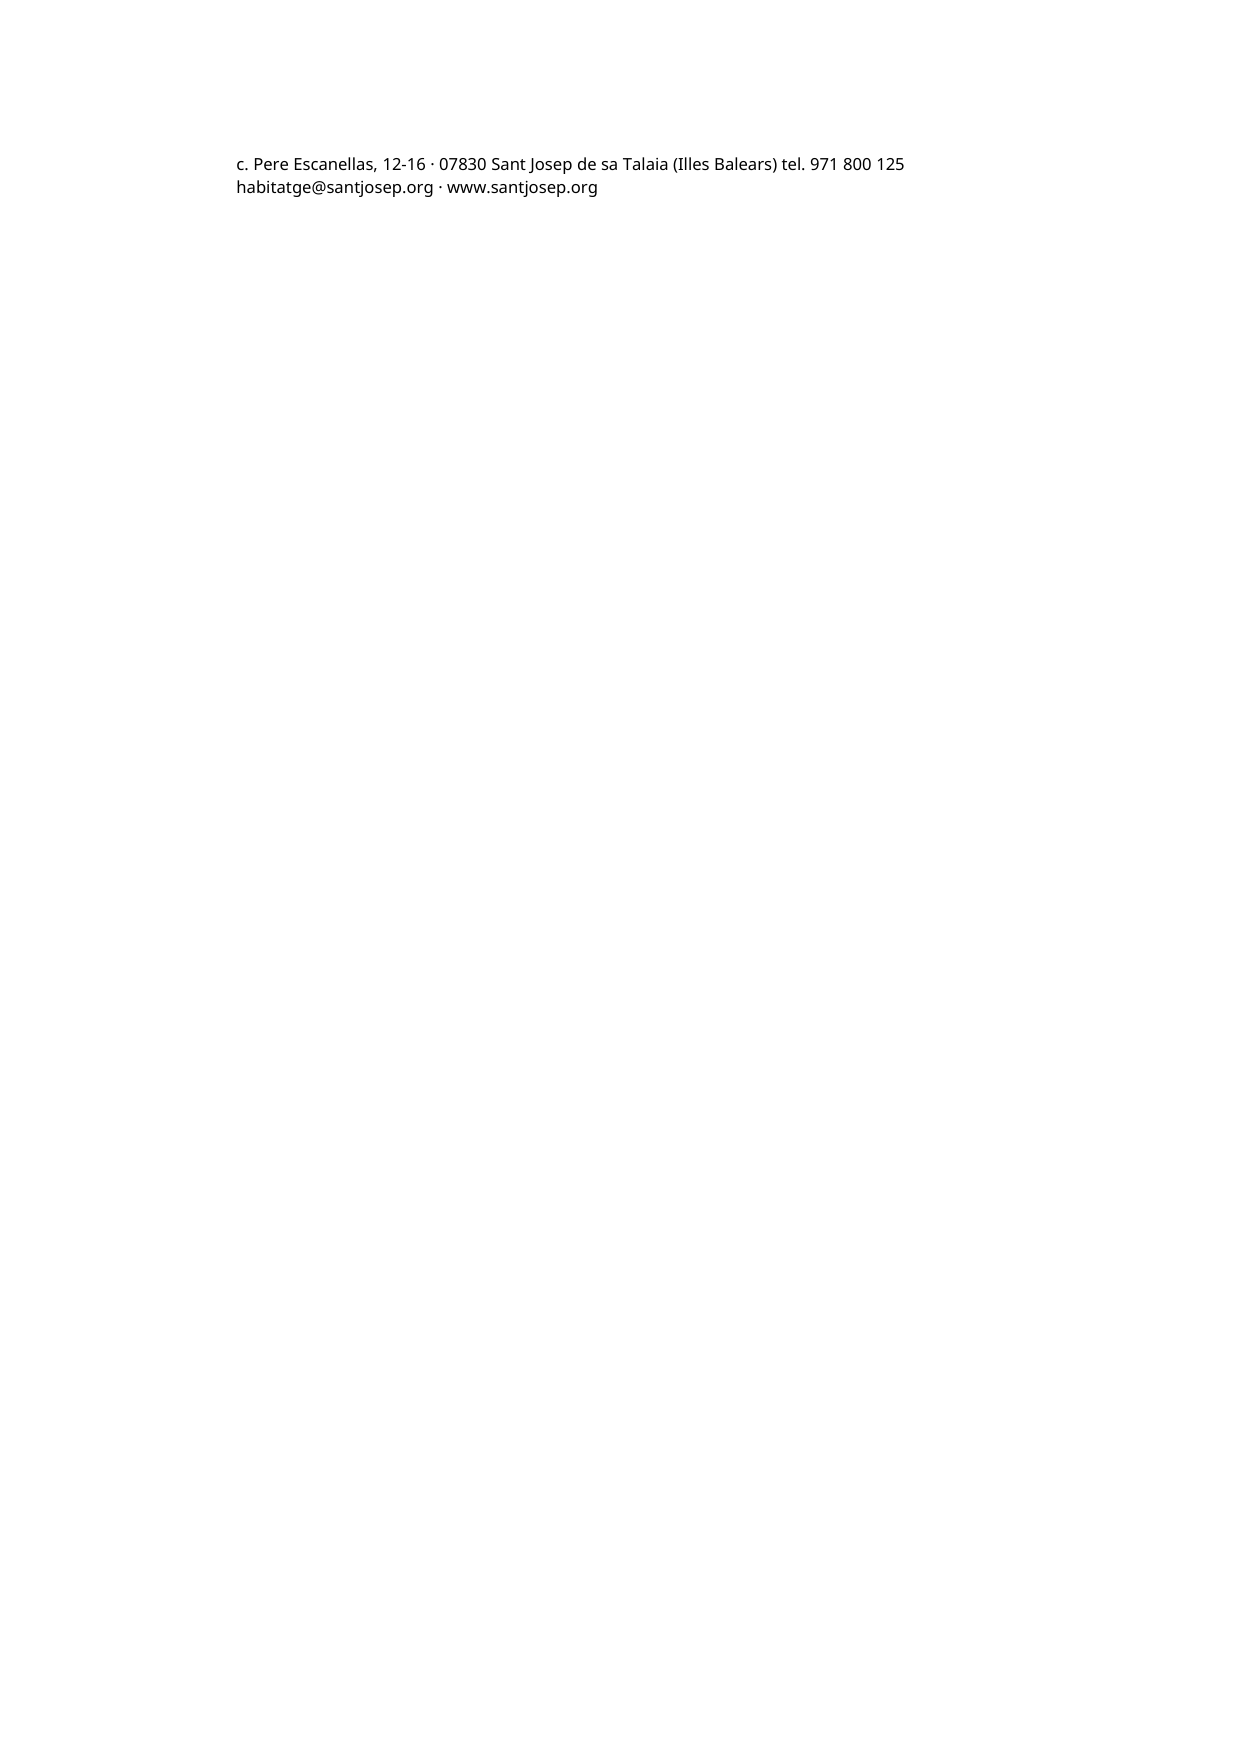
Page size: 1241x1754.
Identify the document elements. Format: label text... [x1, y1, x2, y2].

text c. Pere Escanellas, 12-16 · 07830 Sant Josep de sa Talaia (Illes Balears) tel. 971 800 125 habitatge@santjosep.org · www.santjosep.org [236, 153, 1080, 198]
